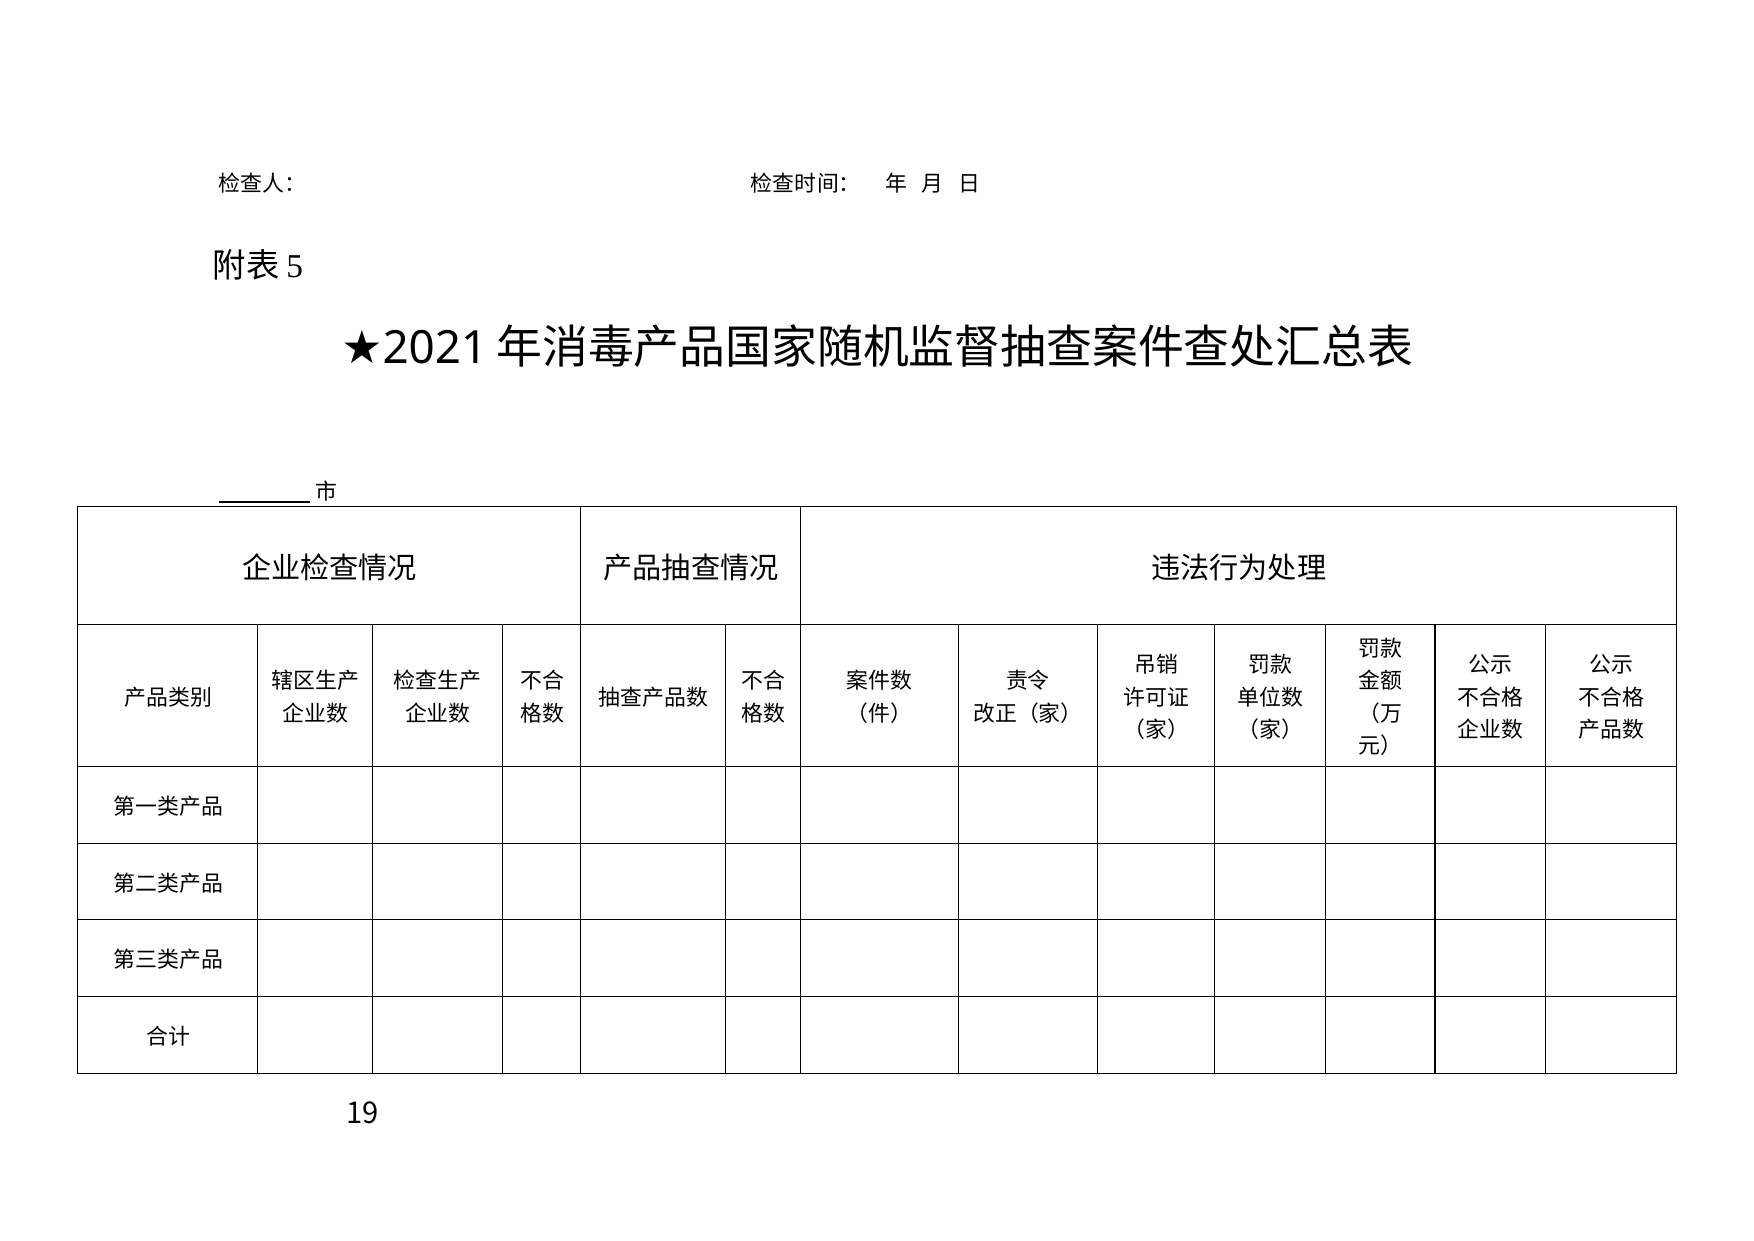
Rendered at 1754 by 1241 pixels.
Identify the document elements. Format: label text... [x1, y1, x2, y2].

table_cell [801, 767, 958, 842]
table_cell [959, 844, 1097, 919]
text 附表5 [213, 230, 1541, 295]
table_header 产品抽查情况 [581, 507, 800, 624]
table_cell [726, 920, 800, 996]
table_cell 公示 不合格 产品数 [1546, 625, 1676, 766]
table_cell 责令 改正（家） [959, 625, 1097, 766]
table_cell 检查生产企业数 [373, 625, 502, 766]
table_cell [373, 997, 502, 1073]
table_cell [1215, 767, 1325, 842]
table_cell 吊销 许可证 （家） [1098, 625, 1214, 766]
table_cell 辖区生产企业数 [258, 625, 372, 766]
table_cell [1326, 844, 1434, 919]
table_cell [258, 844, 372, 919]
table_cell 第一类产品 [78, 767, 257, 842]
table_cell 第三类产品 [78, 920, 257, 996]
table_cell [801, 920, 958, 996]
table_cell [1326, 920, 1434, 996]
table_cell 抽查产品数 [581, 625, 725, 766]
table_cell [581, 844, 725, 919]
table_cell [1546, 844, 1676, 919]
table_cell 产品类别 [78, 625, 257, 766]
table_cell 公示 不合格 企业数 [1436, 625, 1545, 766]
table_cell [801, 997, 958, 1073]
table_cell [503, 767, 580, 842]
table_cell 不合格数 [503, 625, 580, 766]
table_cell [258, 997, 372, 1073]
table_cell [503, 997, 580, 1073]
table_header 违法行为处理 [801, 507, 1676, 624]
table_cell 第二类产品 [78, 844, 257, 919]
text ★2021年消毒产品国家随机监督抽查案件查处汇总表 [213, 295, 1541, 393]
table_cell [373, 844, 502, 919]
table_cell [1546, 920, 1676, 996]
text 检查人： 检查时间： 年 月 日 [213, 165, 1541, 198]
table_cell 不合格数 [726, 625, 800, 766]
table_cell [1326, 997, 1434, 1073]
table_cell [1215, 997, 1325, 1073]
table_cell [503, 920, 580, 996]
table_cell [801, 844, 958, 919]
text 市 [213, 473, 1541, 506]
table_header 企业检查情况 [78, 507, 580, 624]
table_cell [503, 844, 580, 919]
table_cell [1546, 767, 1676, 842]
table_cell [1436, 920, 1545, 996]
table_cell [1436, 767, 1545, 842]
table_cell [373, 920, 502, 996]
table_cell [1098, 844, 1214, 919]
table_cell 案件数 （件） [801, 625, 958, 766]
table_cell [258, 767, 372, 842]
table_cell 罚款 金额 （万元） [1326, 625, 1434, 766]
table_cell [581, 920, 725, 996]
table_cell [373, 767, 502, 842]
table_cell [581, 767, 725, 842]
table_cell [726, 997, 800, 1073]
table_cell [959, 997, 1097, 1073]
table_cell [1098, 997, 1214, 1073]
table_cell [1436, 844, 1545, 919]
table_cell [959, 920, 1097, 996]
table_cell [1098, 920, 1214, 996]
table_cell [1215, 844, 1325, 919]
table_cell 合计 [78, 997, 257, 1073]
table_cell [1436, 997, 1545, 1073]
table_cell [726, 767, 800, 842]
table_cell [726, 844, 800, 919]
table_cell 罚款 单位数 （家） [1215, 625, 1325, 766]
table_cell [1326, 767, 1434, 842]
table_cell [959, 767, 1097, 842]
table_cell [1098, 767, 1214, 842]
table_cell [258, 920, 372, 996]
table_cell [1546, 997, 1676, 1073]
table_cell [581, 997, 725, 1073]
table_cell [1215, 920, 1325, 996]
